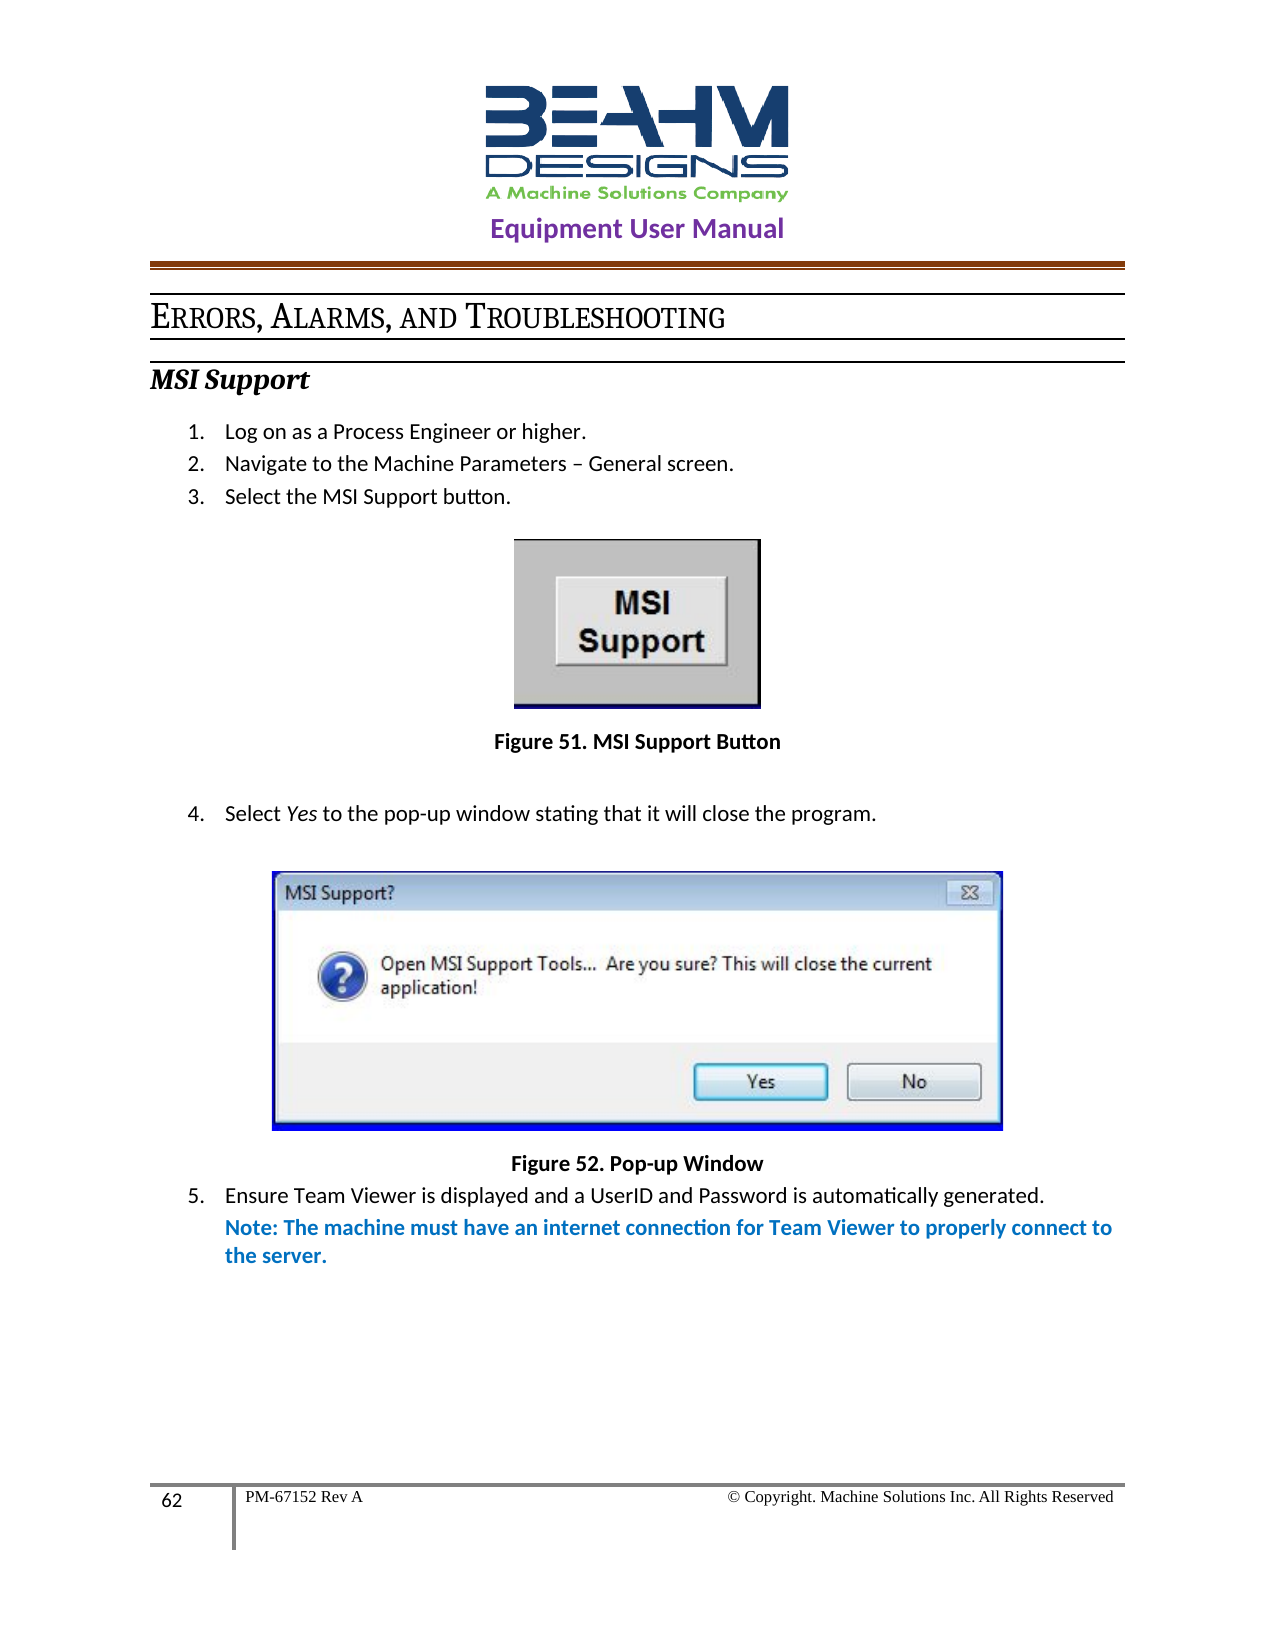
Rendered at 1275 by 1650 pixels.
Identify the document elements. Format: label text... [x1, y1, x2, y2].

subtitle MSI Support [150, 363, 1125, 397]
text Figure 51. MSI Support Button [150, 727, 1125, 755]
list Select Yes to the pop-up window stating that it will close the program. [187, 799, 1125, 827]
picture [271, 871, 1004, 1131]
list Select the MSI Support button. [187, 482, 1125, 510]
text Figure 52. Pop-up Window [150, 1149, 1125, 1177]
list Note: The machine must have an internet connection for Team Viewer to properly connect to the server. [225, 1213, 1125, 1269]
picture [514, 539, 761, 709]
list Ensure Team Viewer is displayed and a UserID and Password is automatically generated. [187, 1181, 1125, 1209]
list Navigate to the Machine Parameters – General screen. [187, 449, 1125, 478]
subtitle Errors, Alarms, and Troubleshooting [150, 295, 1125, 338]
list Log on as a Process Engineer or higher. [187, 417, 1125, 445]
picture [472, 75, 804, 213]
